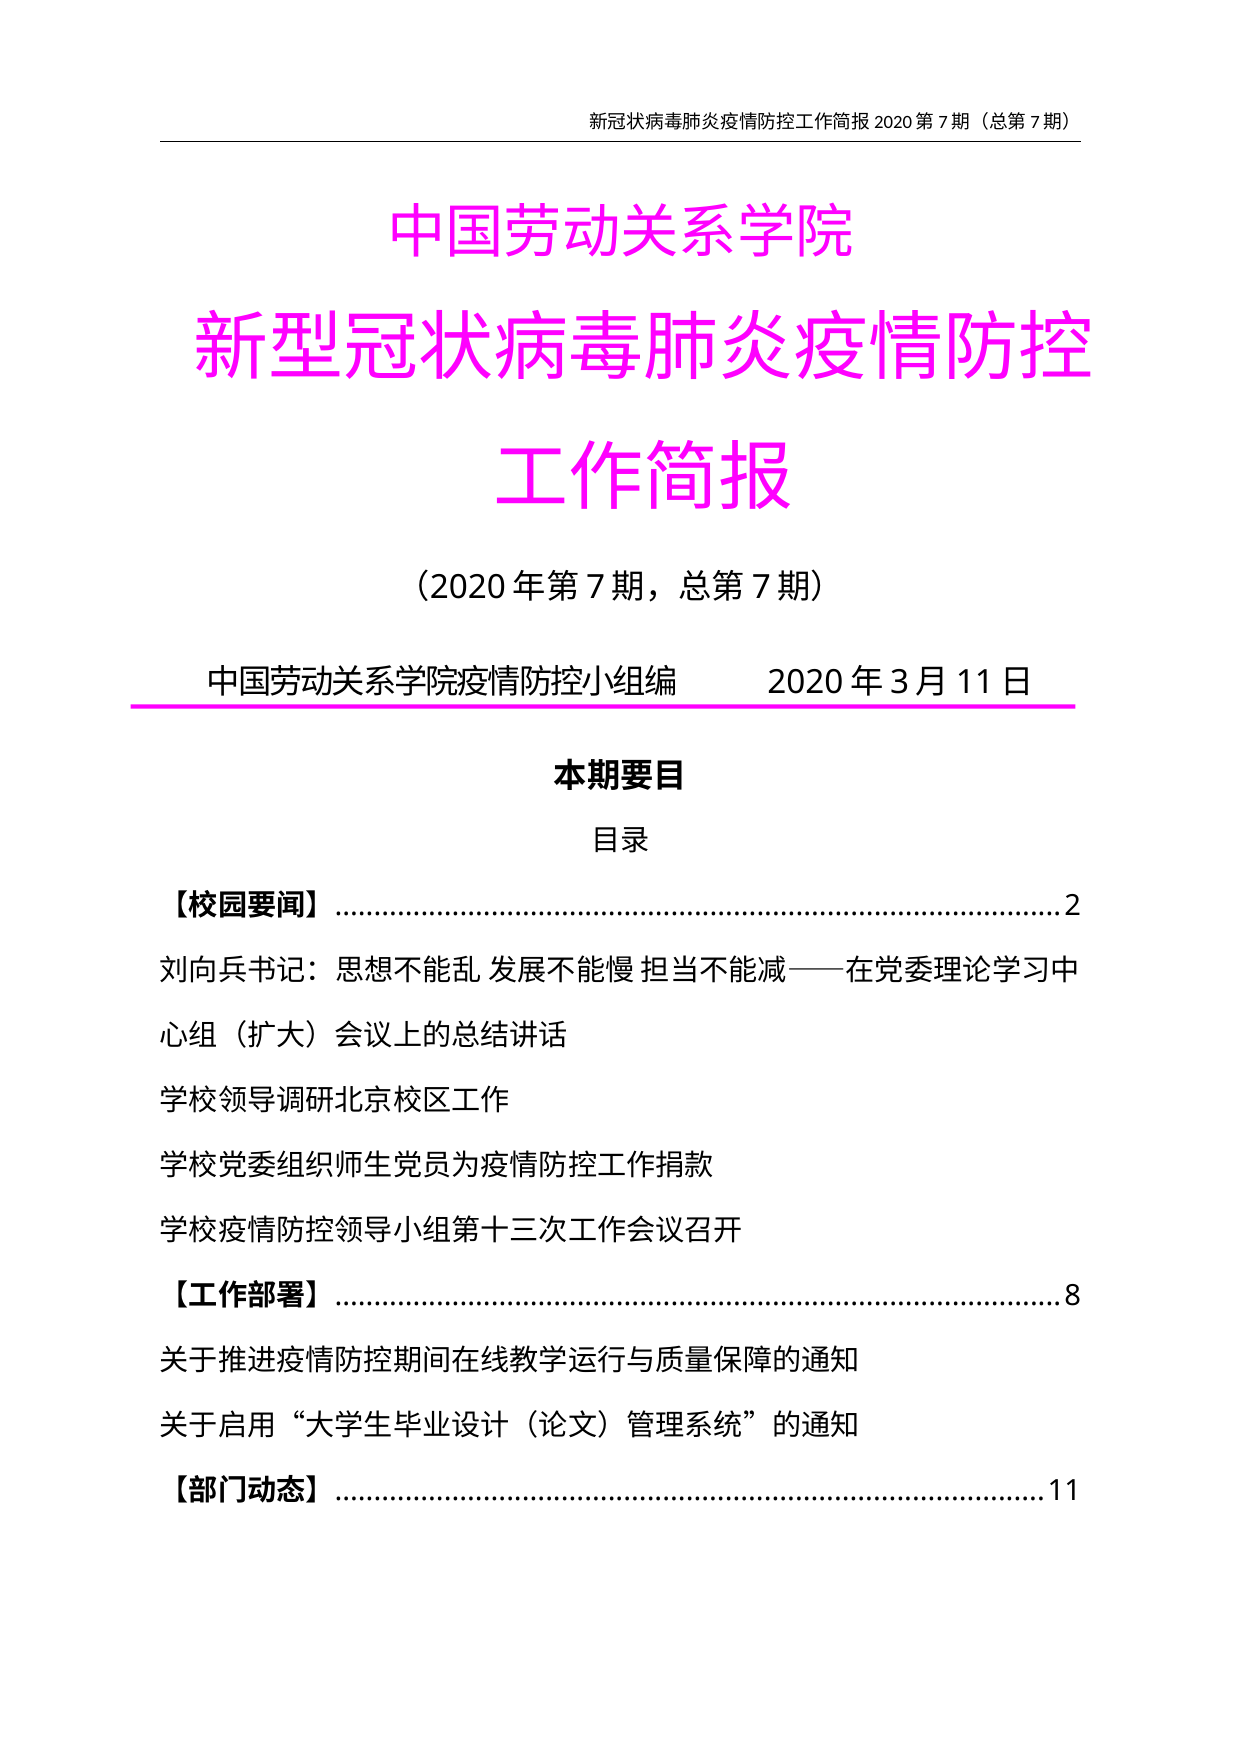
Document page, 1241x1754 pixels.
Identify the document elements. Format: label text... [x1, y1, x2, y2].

text 工作简报 [101, 406, 1187, 536]
text （2020年第7期，总第7期） [159, 552, 1081, 617]
text 中国劳动关系学院 [159, 178, 1081, 276]
text 本期要目 [159, 740, 1081, 805]
text 中国劳动关系学院疫情防控小组编 2020年3月11日 [159, 646, 1081, 711]
text 新型冠状病毒肺炎疫情防控 [101, 276, 1187, 406]
